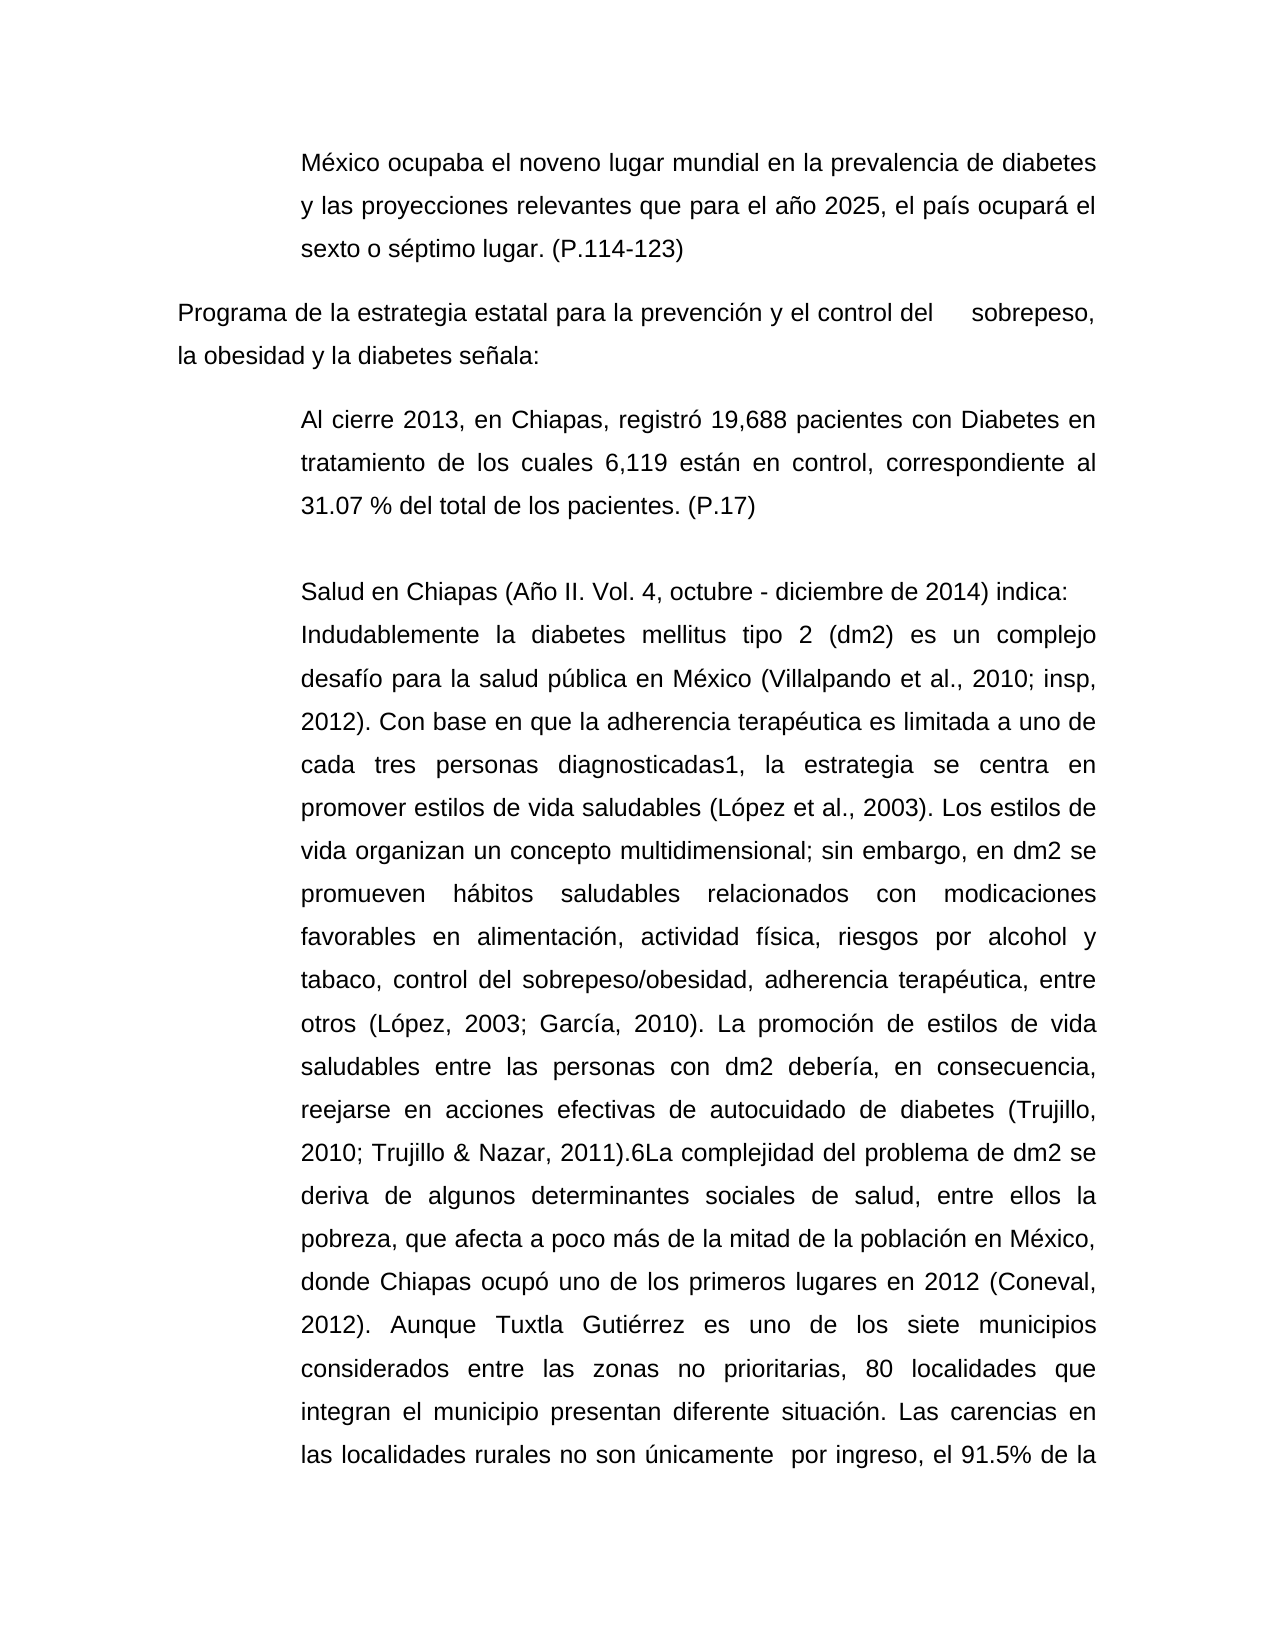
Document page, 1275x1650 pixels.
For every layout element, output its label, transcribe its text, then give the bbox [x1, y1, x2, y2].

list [301, 148, 1098, 263]
text Programa de la estrategia estatal para la prevención y el control del sobrepeso, la obesidad y la diabetes señala: [177, 298, 1098, 370]
list Al cierre 2013, en Chiapas, registró 19,688 pacientes con Diabetes en tratamiento de los cuales 6,119 están en control, correspondiente al 31.07 % del total de los pacientes. (P.17) [301, 405, 1098, 520]
list Salud en Chiapas (Año II. Vol. 4, octubre - diciembre de 2014) indica: [301, 577, 1098, 606]
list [301, 621, 1098, 1469]
